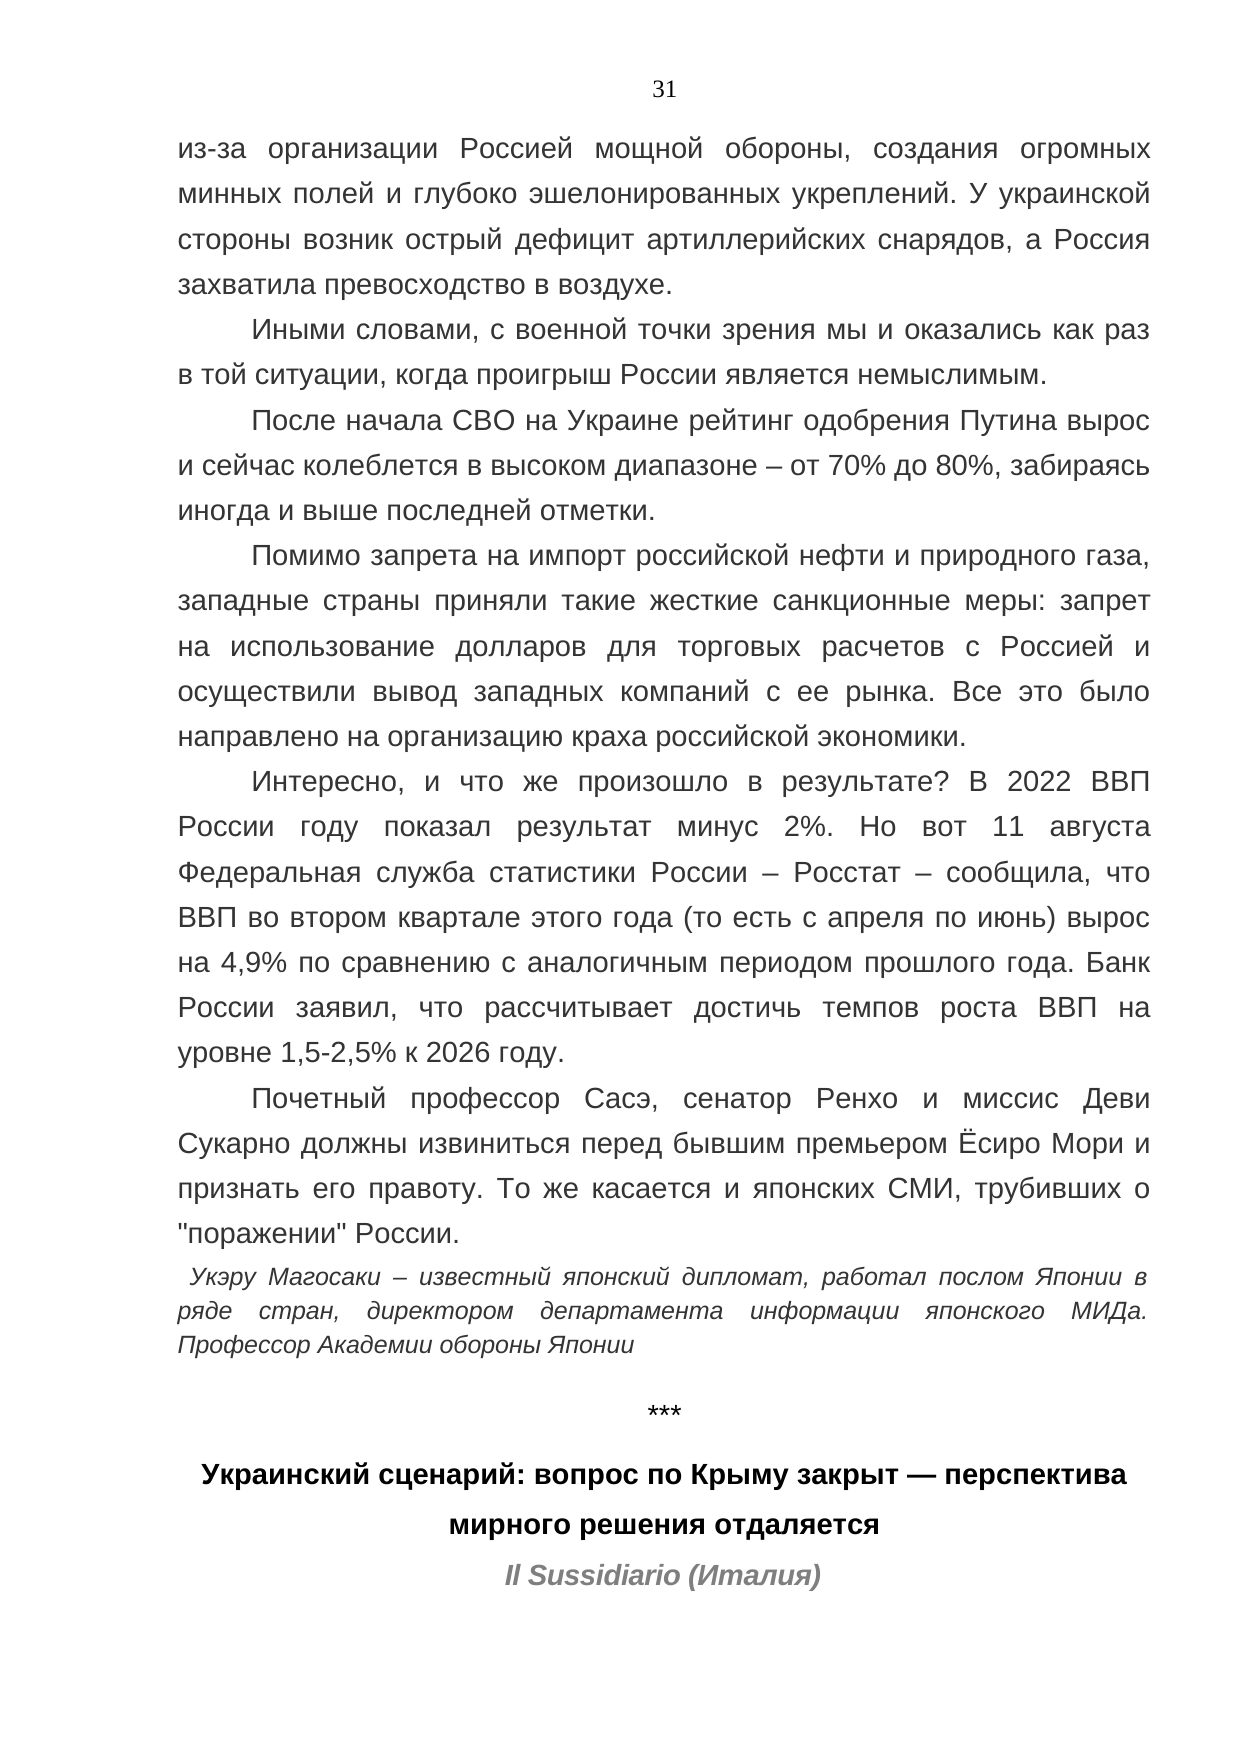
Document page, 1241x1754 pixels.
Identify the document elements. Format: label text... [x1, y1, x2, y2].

text Украинский сценарий: вопрос по Крыму закрыт — перспектива мирного решения отдаляется [177, 1457, 1152, 1541]
text Укэру Магосаки – известный японский дипломат, работал послом Японии в ряде стран, директором департамента информации японского МИДа. Профессор Академии обороны Японии [177, 1261, 1152, 1359]
text Интересно, и что же произошло в результате? В 2022 ВВП России году показал результат минус 2%. Но вот 11 августа Федеральная служба статистики России – Росстат – сообщила, что ВВП во втором квартале этого года (то есть с апреля по июнь) вырос на 4,9% по сравнению с аналогичным периодом прошлого года. Банк России заявил, что рассчитывает достичь темпов роста ВВП на уровне 1,5-2,5% к 2026 году. [177, 764, 1152, 1069]
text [177, 131, 1152, 300]
text Помимо запрета на импорт российской нефти и природного газа, западные страны приняли такие жесткие санкционные меры: запрет на использование долларов для торговых расчетов с Россией и осуществили вывод западных компаний с ее рынка. Все это было направлено на организацию краха российской экономики. [177, 538, 1152, 752]
text Иными словами, с военной точки зрения мы и оказались как раз в той ситуации, когда проигрыш России является немыслимым. [177, 312, 1152, 391]
text *** [177, 1398, 1152, 1432]
text Il Sussidiario (Италия) [177, 1558, 1152, 1591]
text Почетный профессор Сасэ, сенатор Ренхо и миссис Деви Сукарно должны извиниться перед бывшим премьером Ёсиро Мори и признать его правоту. То же касается и японских СМИ, трубивших о "поражении" России. [177, 1081, 1152, 1250]
text После начала СВО на Украине рейтинг одобрения Путина вырос и сейчас колеблется в высоком диапазоне – от 70% до 80%, забираясь иногда и выше последней отметки. [177, 402, 1152, 526]
